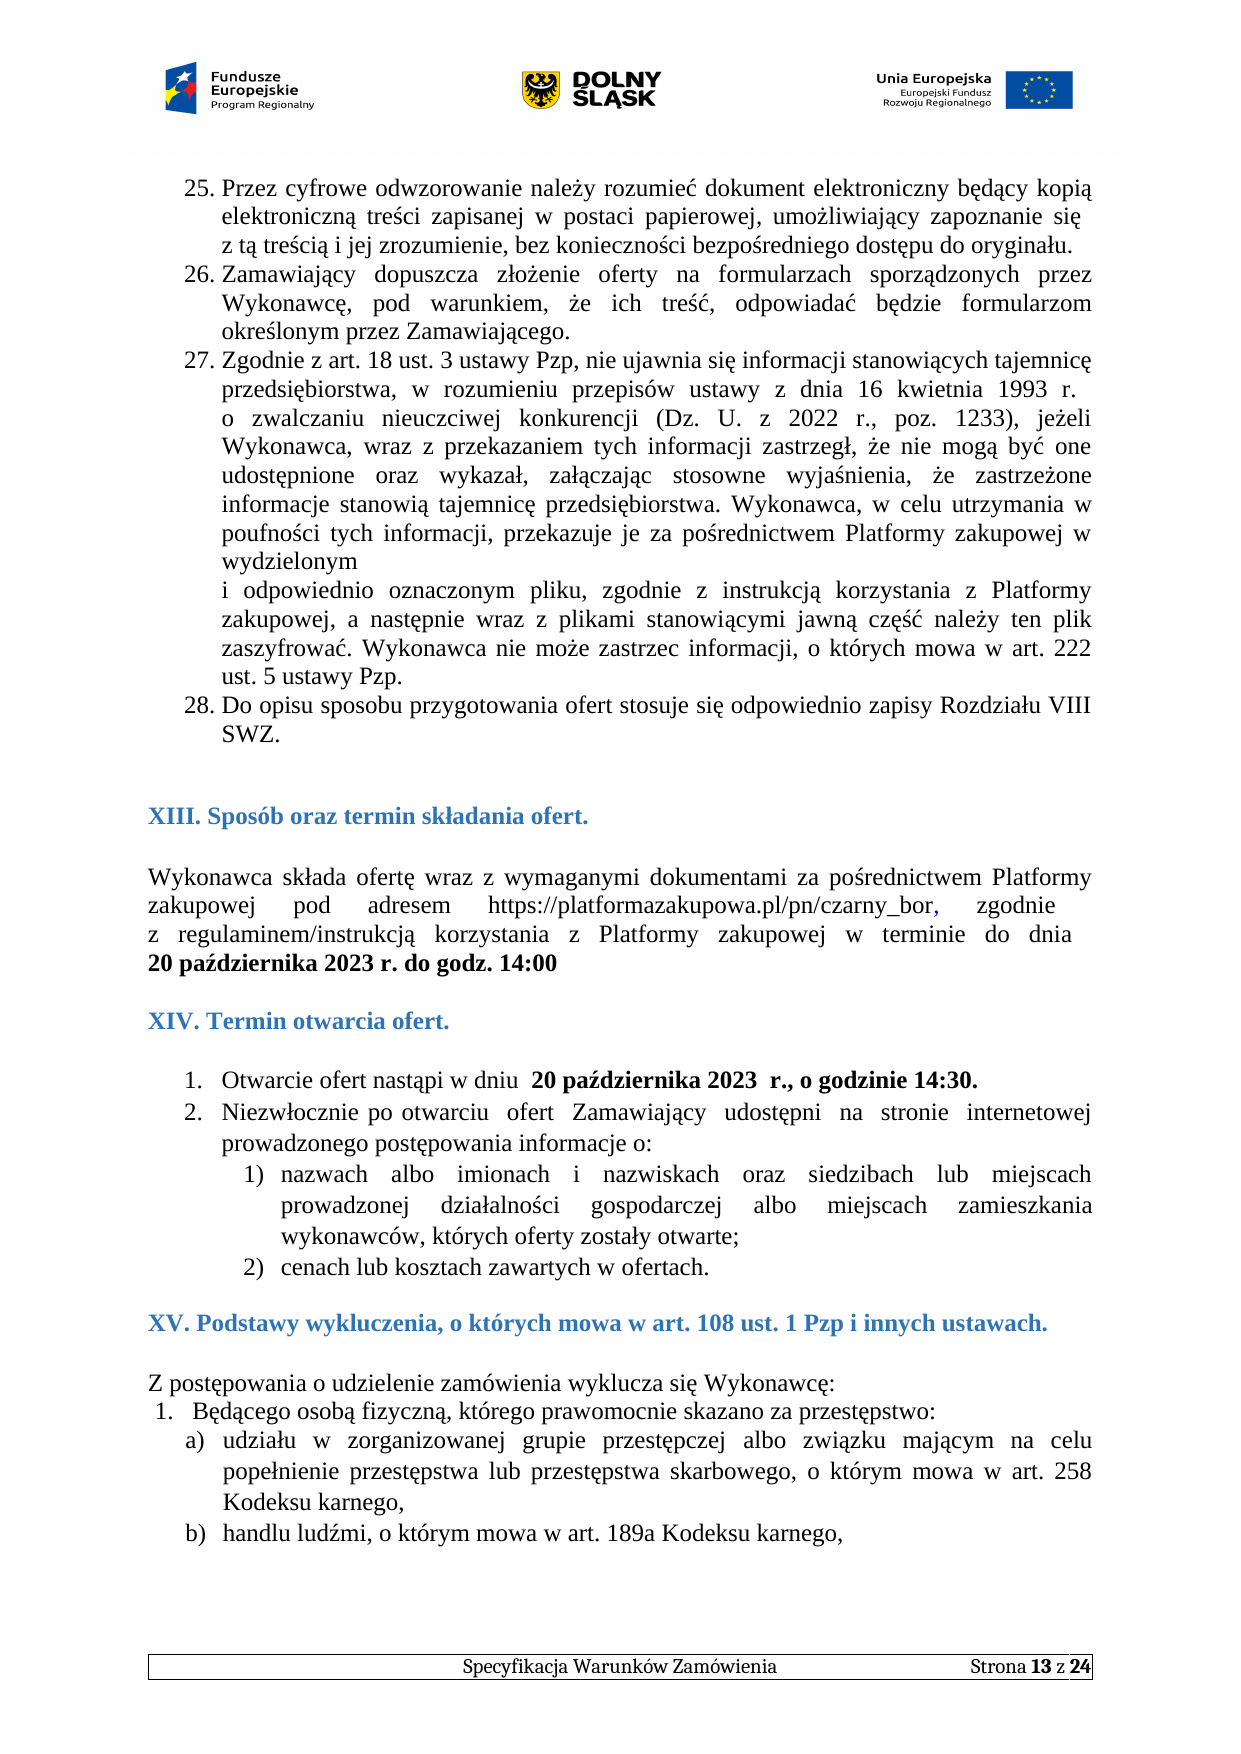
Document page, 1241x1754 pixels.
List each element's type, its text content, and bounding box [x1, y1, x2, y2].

subtitle XV. Podstawy wykluczenia, o których mowa w art. 108 ust. 1 Pzp i innych ustawach. [148, 1308, 1093, 1337]
text Z postępowania o udzielenie zamówienia wyklucza się Wykonawcę: [148, 1368, 1093, 1396]
list Zgodnie z art. 18 ust. 3 ustawy Pzp, nie ujawnia się informacji stanowiących tajemnicę przedsiębiorstwa, w rozumieniu przepisów ustawy z dnia 16 kwietnia 1993 r. o zwalczaniu nieuczciwej konkurencji (Dz. U. z 2022 r., poz. 1233), jeżeli Wykonawca, wraz z przekazaniem tych informacji zastrzegł, że nie mogą być one udostępnione oraz wykazał, załączając stosowne wyjaśnienia, że zastrzeżone informacje stanowią tajemnicę przedsiębiorstwa. Wykonawca, w celu utrzymania w poufności tych informacji, przekazuje je za pośrednictwem Platformy zakupowej w wydzielonym i odpowiednio oznaczonym pliku, zgodnie z instrukcją korzystania z Platformy zakupowej, a następnie wraz z plikami stanowiącymi jawną część należy ten plik zaszyfrować. Wykonawca nie może zastrzec informacji, o których mowa w art. 222 ust. 5 ustawy Pzp. [184, 345, 1093, 690]
list nazwach albo imionach i nazwiskach oraz siedzibach lub miejscach prowadzonej działalności gospodarczej albo miejscach zamieszkania wykonawców, których oferty zostały otwarte; [243, 1159, 1093, 1249]
list cenach lub kosztach zawartych w ofertach. [243, 1252, 1093, 1281]
subtitle XIV. Termin otwarcia ofert. [148, 1006, 1093, 1034]
list Niezwłocznie po otwarciu ofert Zamawiający udostępni na stronie internetowej prowadzonego postępowania informacje o: [184, 1097, 1093, 1156]
picture [103, 14, 1133, 157]
list Przez cyfrowe odwzorowanie należy rozumieć dokument elektroniczny będący kopią elektroniczną treści zapisanej w postaci papierowej, umożliwiający zapoznanie się z tą treścią i jej zrozumienie, bez konieczności bezpośredniego dostępu do oryginału. [184, 157, 1093, 259]
list Do opisu sposobu przygotowania ofert stosuje się odpowiednio zapisy Rozdziału VIII SWZ. [184, 690, 1093, 748]
text Wykonawca składa ofertę wraz z wymaganymi dokumentami za pośrednictwem Platformy zakupowej pod adresem https://platformazakupowa.pl/pn/czarny_bor, zgodnie z regulaminem/instrukcją korzystania z Platformy zakupowej w terminie do dnia 20 października 2023 r. do godz. 14:00 [148, 862, 1093, 977]
list Będącego osobą fizyczną, którego prawomocnie skazano za przestępstwo: [154, 1396, 1093, 1425]
list Zamawiający dopuszcza złożenie oferty na formularzach sporządzonych przez Wykonawcę, pod warunkiem, że ich treść, odpowiadać będzie formularzom określonym przez Zamawiającego. [184, 259, 1093, 345]
subtitle XIII. Sposób oraz termin składania ofert. [148, 801, 1093, 830]
list udziału w zorganizowanej grupie przestępczej albo związku mającym na celu popełnienie przestępstwa lub przestępstwa skarbowego, o którym mowa w art. 258 Kodeksu karnego, [185, 1425, 1093, 1516]
list handlu ludźmi, o którym mowa w art. 189a Kodeksu karnego, [185, 1518, 1093, 1547]
list Otwarcie ofert nastąpi w dniu 20 października 2023 r., o godzinie 14:30. [184, 1066, 1093, 1094]
